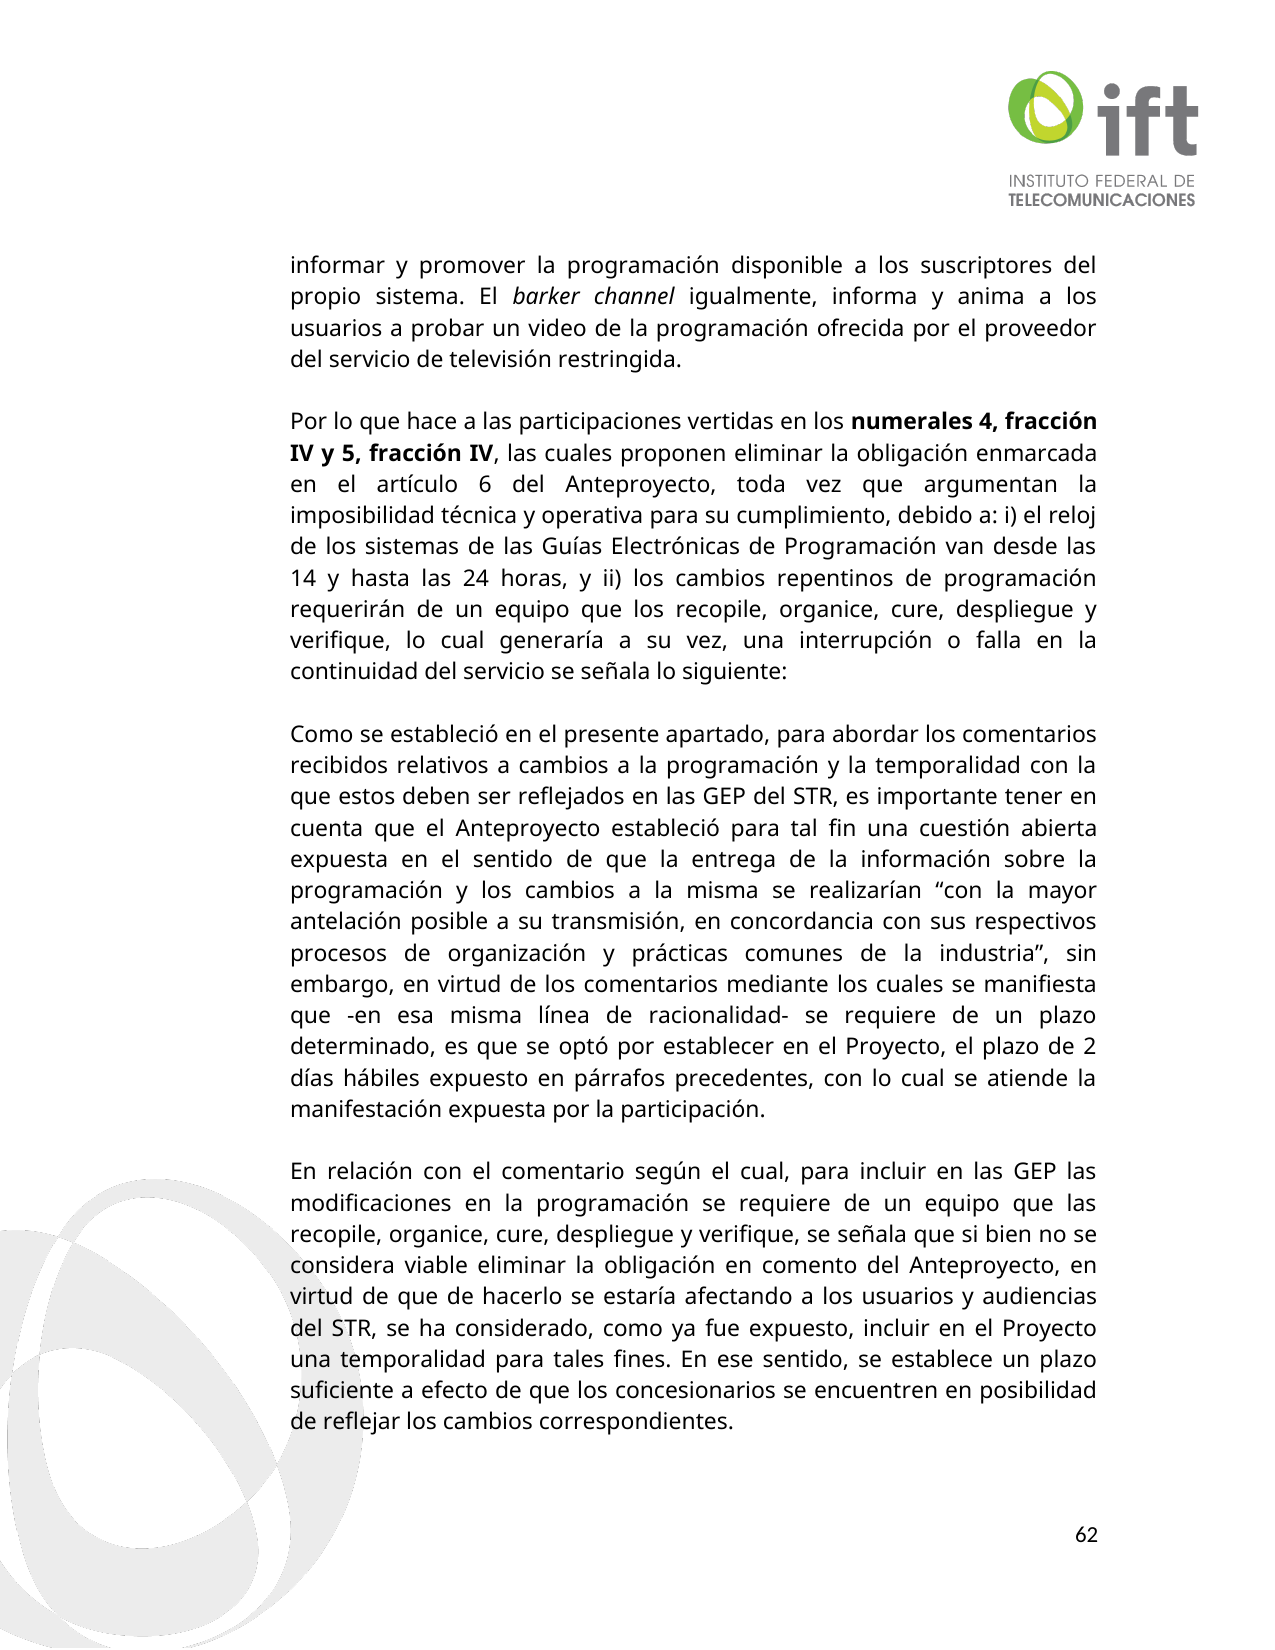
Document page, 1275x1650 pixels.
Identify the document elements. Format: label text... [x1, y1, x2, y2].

list En relación con el comentario según el cual, para incluir en las GEP las modificaciones en la programación se requiere de un equipo que las recopile, organice, cure, despliegue y verifique, se señala que si bien no se considera viable eliminar la obligación en comento del Anteproyecto, en virtud de que de hacerlo se estaría afectando a los usuarios y audiencias del STR, se ha considerado, como ya fue expuesto, incluir en el Proyecto una temporalidad para tales fines. En ese sentido, se establece un plazo suficiente a efecto de que los concesionarios se encuentren en posibilidad de reflejar los cambios correspondientes. [290, 1155, 1098, 1436]
picture [0, 0, 1275, 1648]
list Por lo que hace a las participaciones vertidas en los numerales 4, fracción IV y 5, fracción IV, las cuales proponen eliminar la obligación enmarcada en el artículo 6 del Anteproyecto, toda vez que argumentan la imposibilidad técnica y operativa para su cumplimiento, debido a: i) el reloj de los sistemas de las Guías Electrónicas de Programación van desde las 14 y hasta las 24 horas, y ii) los cambios repentinos de programación requerirán de un equipo que los recopile, organice, cure, despliegue y verifique, lo cual generaría a su vez, una interrupción o falla en la continuidad del servicio se señala lo siguiente: [290, 405, 1098, 686]
list Como se estableció en el presente apartado, para abordar los comentarios recibidos relativos a cambios a la programación y la temporalidad con la que estos deben ser reflejados en las GEP del STR, es importante tener en cuenta que el Anteproyecto estableció para tal fin una cuestión abierta expuesta en el sentido de que la entrega de la información sobre la programación y los cambios a la misma se realizarían “con la mayor antelación posible a su transmisión, en concordancia con sus respectivos procesos de organización y prácticas comunes de la industria”, sin embargo, en virtud de los comentarios mediante los cuales se manifiesta que -en esa misma línea de racionalidad- se requiere de un plazo determinado, es que se optó por establecer en el Proyecto, el plazo de 2 días hábiles expuesto en párrafos precedentes, con lo cual se atiende la manifestación expuesta por la participación. [290, 718, 1098, 1124]
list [290, 249, 1098, 374]
